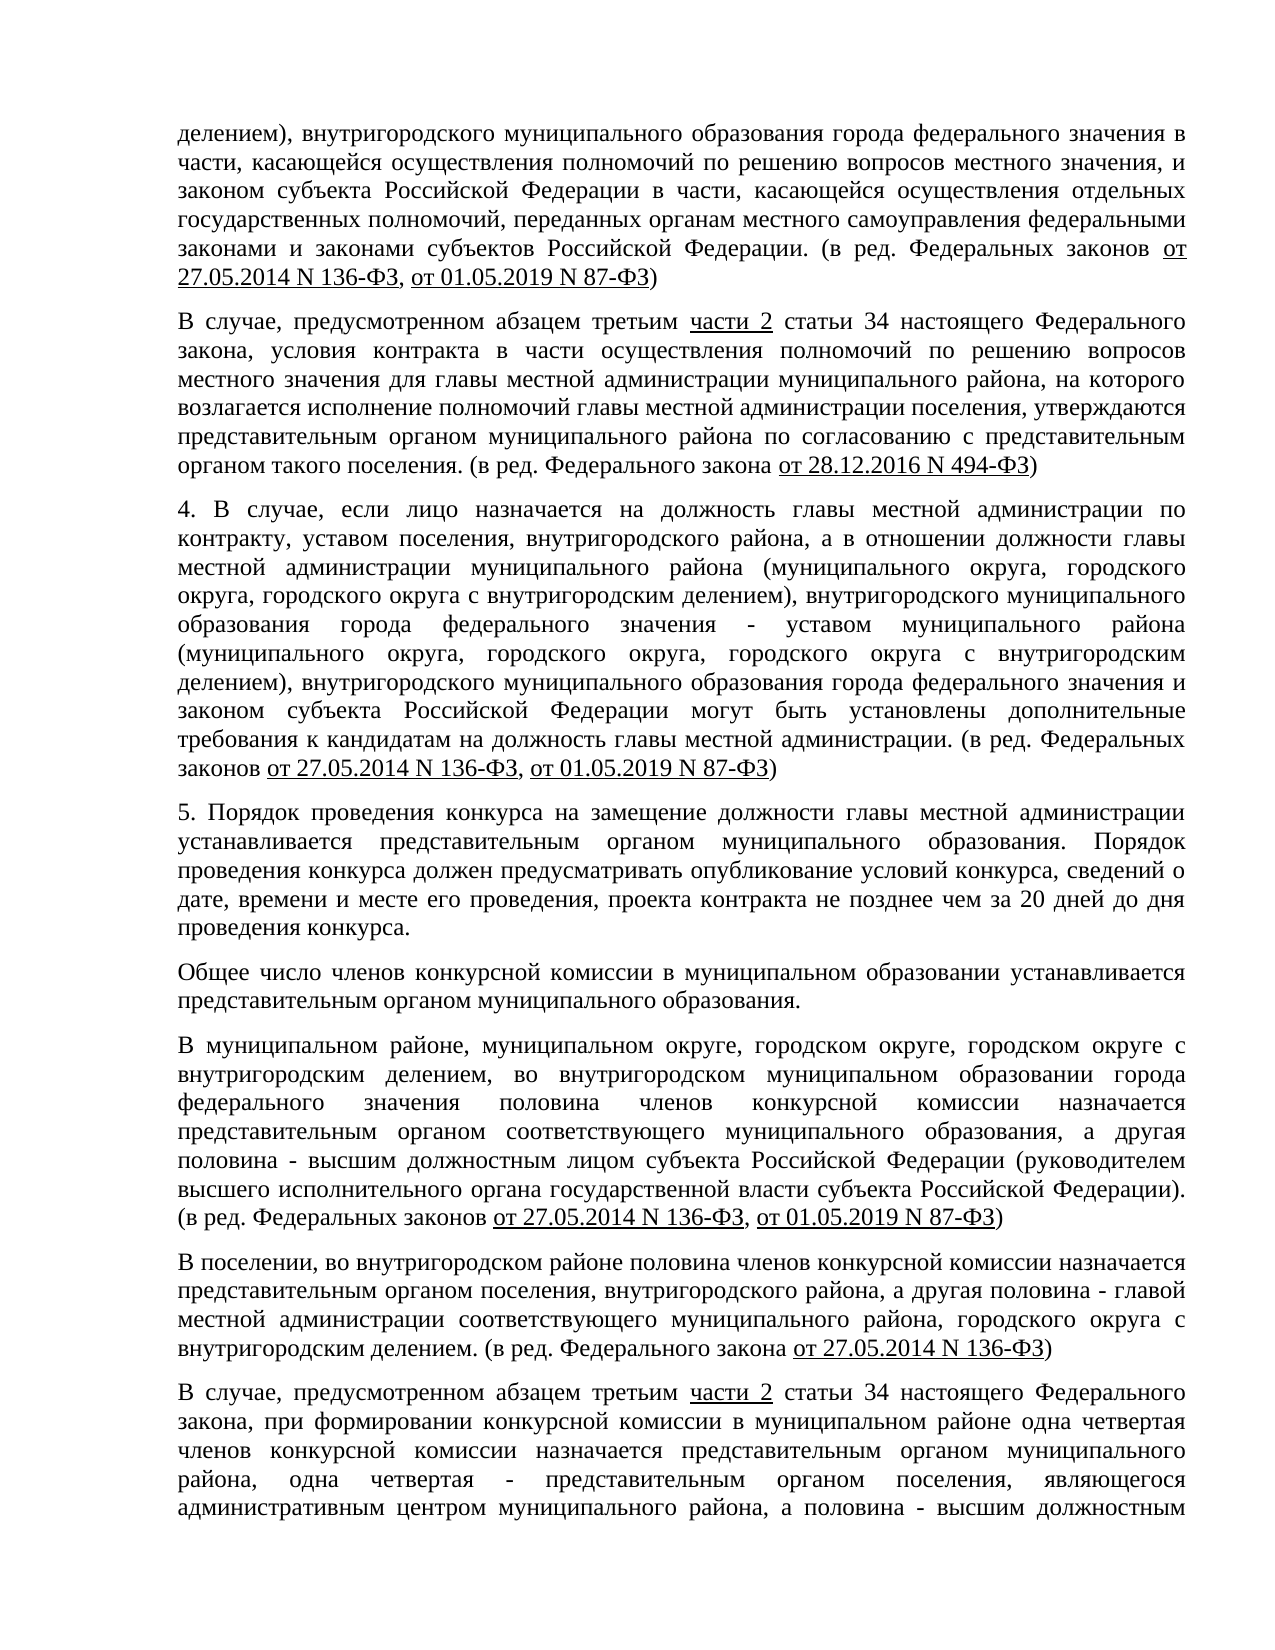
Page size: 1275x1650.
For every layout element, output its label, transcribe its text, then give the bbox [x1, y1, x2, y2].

text 5. Порядок проведения конкурса на замещение должности главы местной администрации устанавливается представительным органом муниципального образования. Порядок проведения конкурса должен предусматривать опубликование условий конкурса, сведений о дате, времени и месте его проведения, проекта контракта не позднее чем за 20 дней до дня проведения конкурса. [177, 797, 1186, 941]
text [177, 118, 1186, 291]
text В муниципальном районе, муниципальном округе, городском округе, городском округе с внутригородским делением, во внутригородском муниципальном образовании города федерального значения половина членов конкурсной комиссии назначается представительным органом соответствующего муниципального образования, а другая половина - высшим должностным лицом субъекта Российской Федерации (руководителем высшего исполнительного органа государственной власти субъекта Российской Федерации). (в ред. Федеральных законов от 27.05.2014 N 136-ФЗ, от 01.05.2019 N 87-ФЗ) [177, 1030, 1186, 1231]
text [177, 1377, 1186, 1521]
text В поселении, во внутригородском районе половина членов конкурсной комиссии назначается представительным органом поселения, внутригородского района, а другая половина - главой местной администрации соответствующего муниципального района, городского округа с внутригородским делением. (в ред. Федерального закона от 27.05.2014 N 136-ФЗ) [177, 1247, 1186, 1362]
text В случае, предусмотренном абзацем третьим части 2 статьи 34 настоящего Федерального закона, условия контракта в части осуществления полномочий по решению вопросов местного значения для главы местной администрации муниципального района, на которого возлагается исполнение полномочий главы местной администрации поселения, утверждаются представительным органом муниципального района по согласованию с представительным органом такого поселения. (в ред. Федерального закона от 28.12.2016 N 494-ФЗ) [177, 306, 1186, 479]
text Общее число членов конкурсной комиссии в муниципальном образовании устанавливается представительным органом муниципального образования. [177, 957, 1186, 1014]
text 4. В случае, если лицо назначается на должность главы местной администрации по контракту, уставом поселения, внутригородского района, а в отношении должности главы местной администрации муниципального района (муниципального округа, городского округа, городского округа с внутригородским делением), внутригородского муниципального образования города федерального значения - уставом муниципального района (муниципального округа, городского округа, городского округа с внутригородским делением), внутригородского муниципального образования города федерального значения и законом субъекта Российской Федерации могут быть установлены дополнительные требования к кандидатам на должность главы местной администрации. (в ред. Федеральных законов от 27.05.2014 N 136-ФЗ, от 01.05.2019 N 87-ФЗ) [177, 494, 1186, 782]
